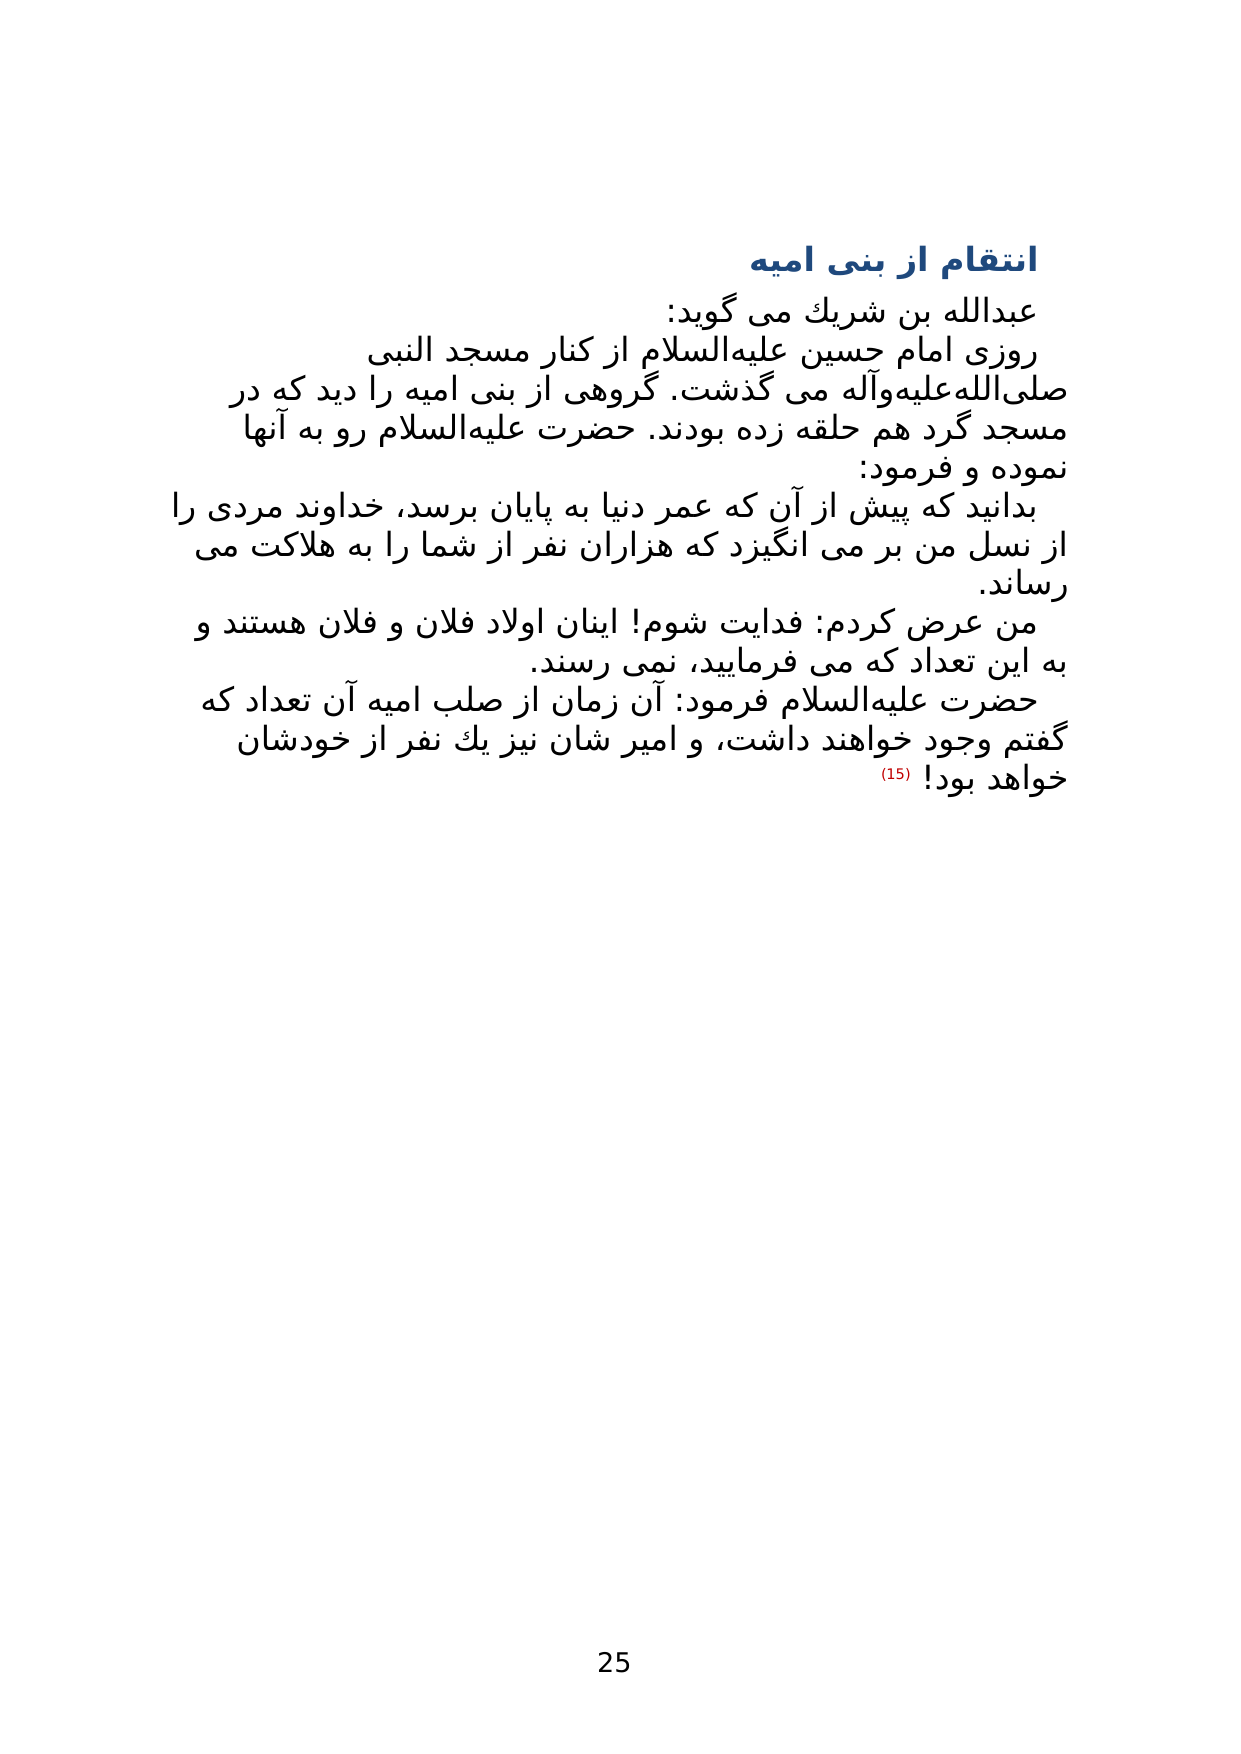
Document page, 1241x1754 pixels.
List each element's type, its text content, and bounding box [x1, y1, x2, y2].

text من عرض كردم: فدايت شوم! اينان اولاد فلان و فلان هستند و به اين تعداد كه مى فرماييد، نمى رسند. [159, 603, 1069, 680]
text روزى امام حسين عليه‌السلام از كنار مسجد النبى صلى‌الله‌عليه‌وآله مى گذشت. گروهى از بنى اميه را ديد كه در مسجد گرد هم حلقه زده بودند. حضرت عليه‌السلام رو به آنها نموده و فرمود: [159, 331, 1069, 486]
subtitle انتقام از بنى اميه [159, 241, 1069, 279]
text عبدالله بن شريك مى گويد: [159, 292, 1069, 331]
text بدانيد كه پيش از آن كه عمر دنيا به پايان برسد، خداوند مردى را از نسل من بر مى انگيزد كه هزاران نفر از شما را به هلاكت مى رساند. [159, 486, 1069, 603]
text حضرت عليه‌السلام فرمود: آن زمان از صلب اميه آن تعداد كه گفتم وجود خواهند داشت، و امير شان نيز يك نفر از خودشان خواهد بود! (15) [159, 680, 1069, 797]
